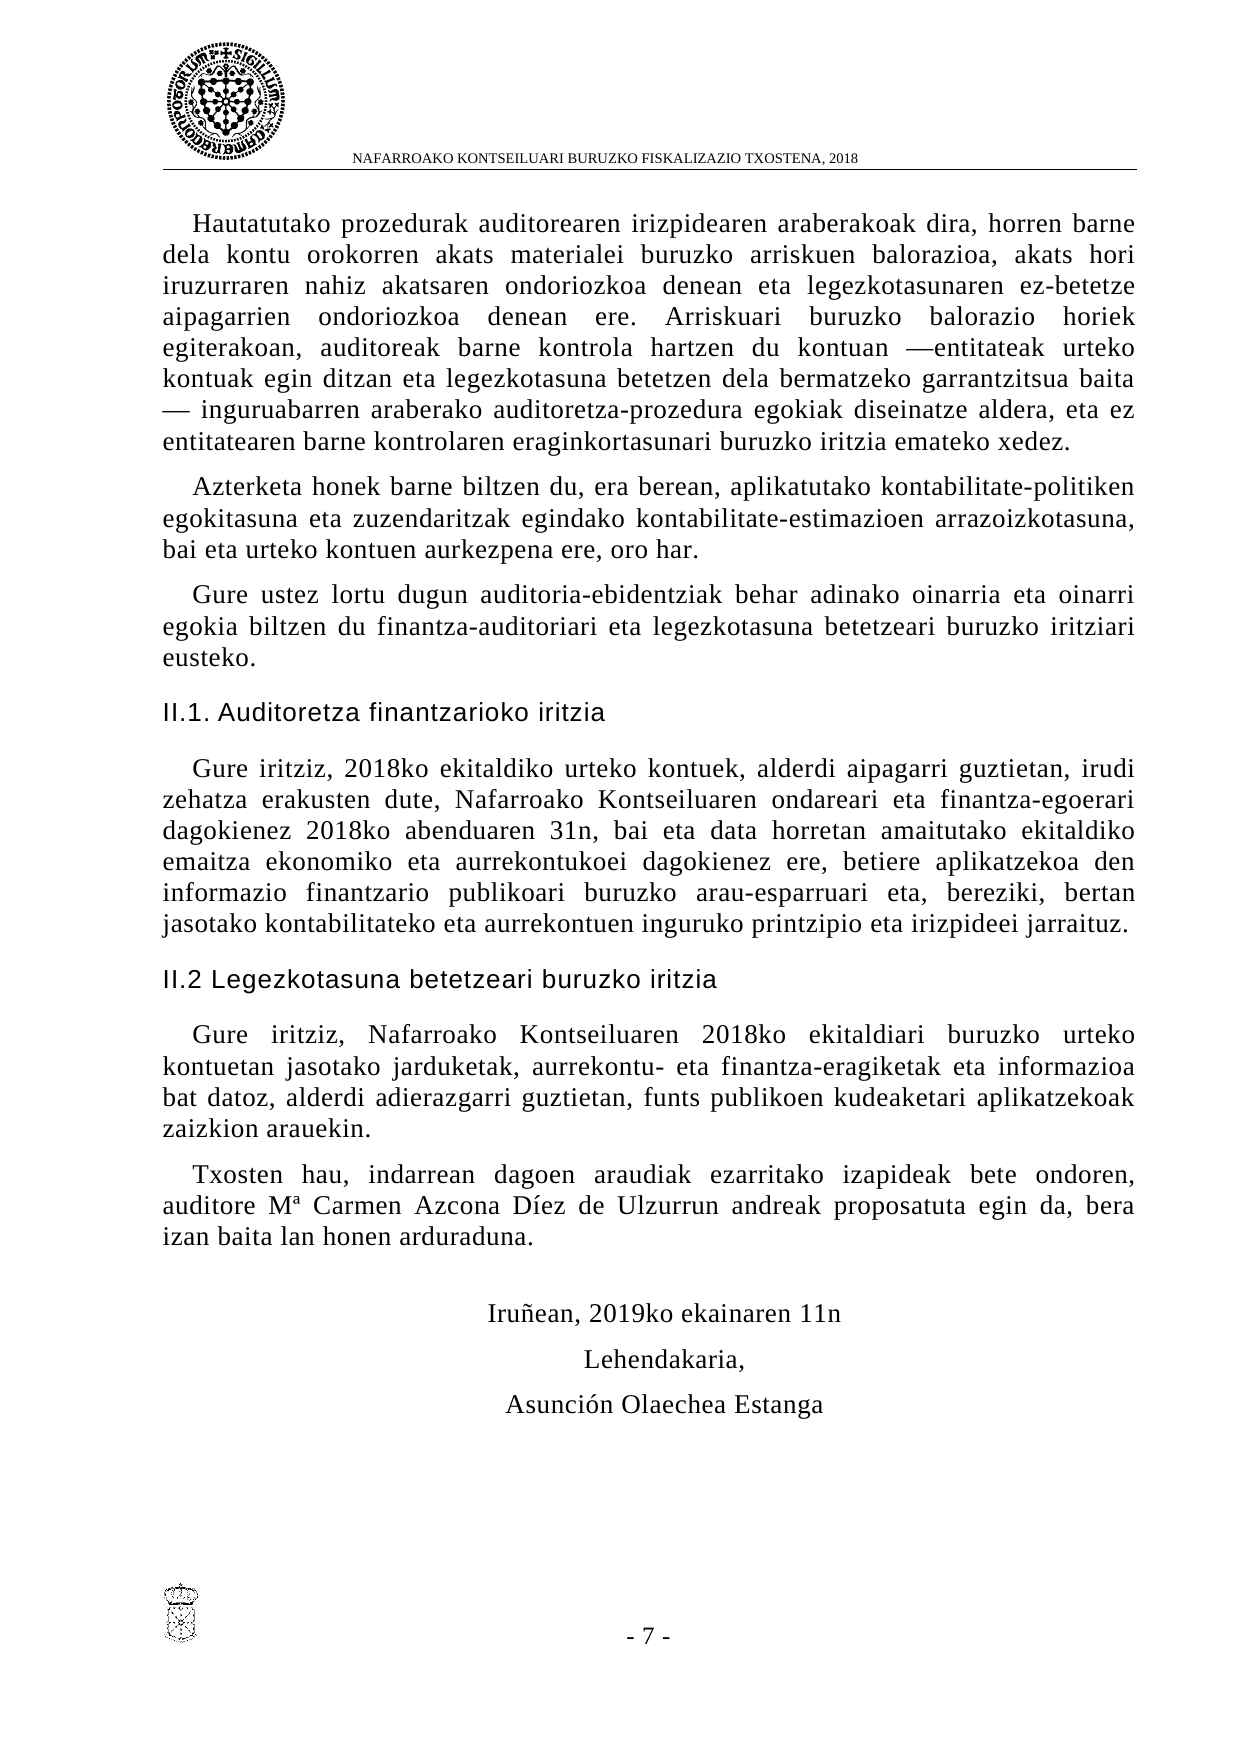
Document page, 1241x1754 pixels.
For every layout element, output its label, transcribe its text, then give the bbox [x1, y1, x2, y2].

text Gure iritziz, 2018ko ekitaldiko urteko kontuek, alderdi aipagarri guztietan, irudi zehatza erakusten dute, Nafarroako Kontseiluaren ondareari eta finantza-egoerari dagokienez 2018ko abenduaren 31n, bai eta data horretan amaitutako ekitaldiko emaitza ekonomiko eta aurrekontukoei dagokienez ere, betiere aplikatzekoa den informazio finantzario publikoari buruzko arau-esparruari eta, bereziki, bertan jasotako kontabilitateko eta aurrekontuen inguruko printzipio eta irizpideei jarraituz. [162, 752, 1137, 939]
text Iruñean, 2019ko ekainaren 11n [162, 1297, 1137, 1328]
text Lehendakaria, [162, 1343, 1137, 1374]
text Txosten hau, indarrean dagoen araudiak ezarritako izapideak bete ondoren, auditore Mª Carmen Azcona Díez de Ulzurrun andreak proposatuta egin da, bera izan baita lan honen arduraduna. [162, 1158, 1137, 1251]
text Hautatutako prozedurak auditorearen irizpidearen araberakoak dira, horren barne dela kontu orokorren akats materialei buruzko arriskuen balorazioa, akats hori iruzurraren nahiz akatsaren ondoriozkoa denean eta legezkotasunaren ez-betetze aipagarrien ondoriozkoa denean ere. Arriskuari buruzko balorazio horiek egiterakoan, auditoreak barne kontrola hartzen du kontuan —entitateak urteko kontuak egin ditzan eta legezkotasuna betetzen dela bermatzeko garrantzitsua baita— inguruabarren araberako auditoretza-prozedura egokiak diseinatze aldera, eta ez entitatearen barne kontrolaren eraginkortasunari buruzko iritzia emateko xedez. [162, 207, 1137, 456]
text Asunción Olaechea Estanga [162, 1388, 1137, 1419]
text Azterketa honek barne biltzen du, era berean, aplikatutako kontabilitate-politiken egokitasuna eta zuzendaritzak egindako kontabilitate-estimazioen arrazoizkotasuna, bai eta urteko kontuen aurkezpena ere, oro har. [162, 471, 1137, 564]
text Gure ustez lortu dugun auditoria-ebidentziak behar adinako oinarria eta oinarri egokia biltzen du finantza-auditoriari eta legezkotasuna betetzeari buruzko iritziari eusteko. [162, 578, 1137, 672]
picture [162, 1582, 199, 1644]
picture [162, 38, 289, 164]
text Gure iritziz, Nafarroako Kontseiluaren 2018ko ekitaldiari buruzko urteko kontuetan jasotako jarduketak, aurrekontu- eta finantza-eragiketak eta informazioa bat datoz, alderdi adierazgarri guztietan, funts publikoen kudeaketari aplikatzekoak zaizkion arauekin. [162, 1019, 1137, 1143]
text II.1. Auditoretza finantzarioko iritzia [162, 697, 1137, 727]
text II.2 Legezkotasuna betetzeari buruzko iritzia [162, 964, 1137, 994]
